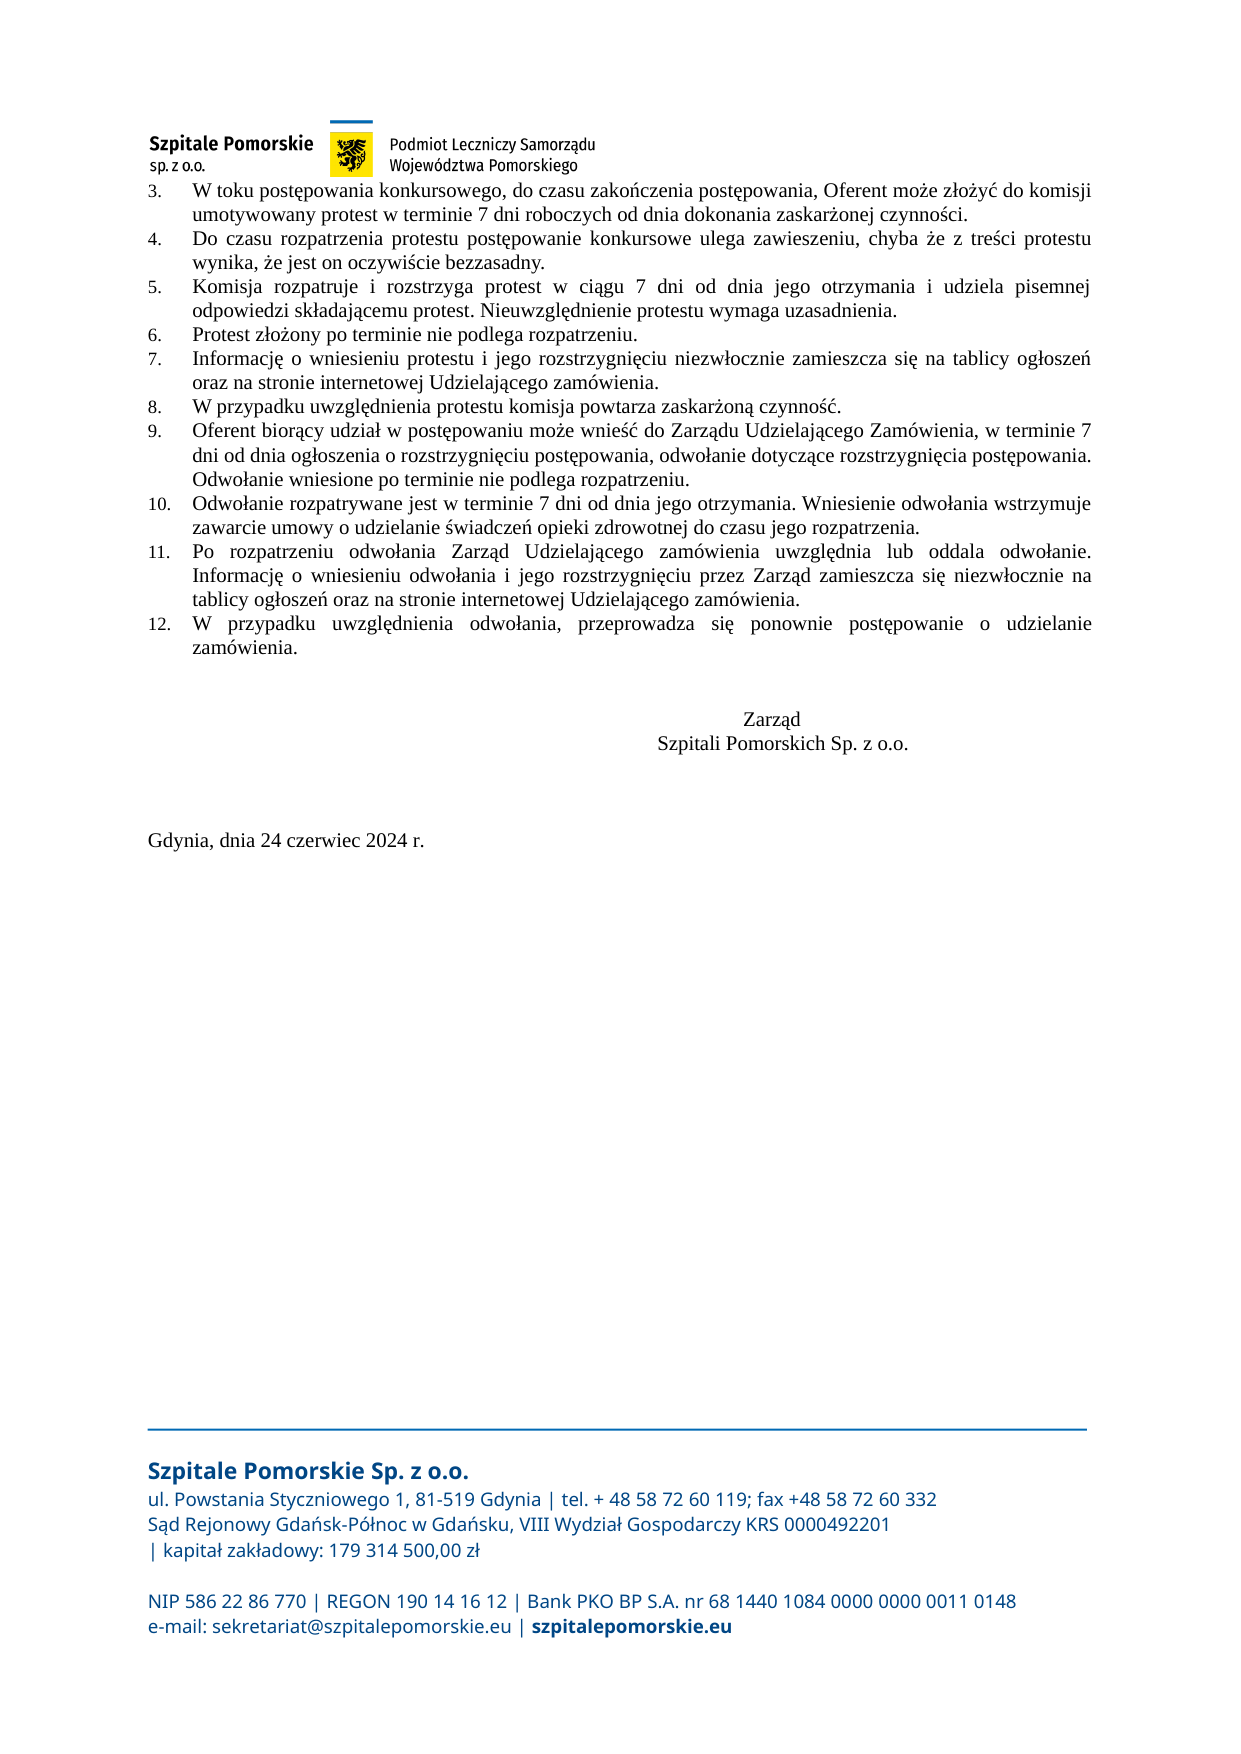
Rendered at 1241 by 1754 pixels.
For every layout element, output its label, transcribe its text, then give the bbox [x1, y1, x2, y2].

list W przypadku uwzględnienia odwołania, przeprowadza się ponownie postępowanie o udzielanie zamówienia. [148, 611, 1093, 659]
list W toku postępowania konkursowego, do czasu zakończenia postępowania, Oferent może złożyć do komisji umotywowany protest w terminie 7 dni roboczych od dnia dokonania zaskarżonej czynności. [148, 178, 1093, 226]
text Gdynia, dnia 24 czerwiec 2024 r. [148, 827, 1093, 852]
list W przypadku uwzględnienia protestu komisja powtarza zaskarżoną czynność. [148, 394, 1093, 418]
text Szpitali Pomorskich Sp. z o.o. [148, 731, 1093, 755]
list Po rozpatrzeniu odwołania Zarząd Udzielającego zamówienia uwzględnia lub oddala odwołanie. Informację o wniesieniu odwołania i jego rozstrzygnięciu przez Zarząd zamieszcza się niezwłocznie na tablicy ogłoszeń oraz na stronie internetowej Udzielającego zamówienia. [148, 539, 1093, 611]
list Oferent biorący udział w postępowaniu może wnieść do Zarządu Udzielającego Zamówienia, w terminie 7 dni od dnia ogłoszenia o rozstrzygnięciu postępowania, odwołanie dotyczące rozstrzygnięcia postępowania. Odwołanie wniesione po terminie nie podlega rozpatrzeniu. [148, 418, 1093, 491]
list Informację o wniesieniu protestu i jego rozstrzygnięciu niezwłocznie zamieszcza się na tablicy ogłoszeń oraz na stronie internetowej Udzielającego zamówienia. [148, 346, 1093, 394]
list Do czasu rozpatrzenia protestu postępowanie konkursowe ulega zawieszeniu, chyba że z treści protestu wynika, że jest on oczywiście bezzasadny. [148, 226, 1093, 274]
list Komisja rozpatruje i rozstrzyga protest w ciągu 7 dni od dnia jego otrzymania i udziela pisemnej odpowiedzi składającemu protest. Nieuwzględnienie protestu wymaga uzasadnienia. [148, 274, 1093, 322]
list Protest złożony po terminie nie podlega rozpatrzeniu. [148, 322, 1093, 346]
text Zarząd [738, 707, 1093, 731]
list Odwołanie rozpatrywane jest w terminie 7 dni od dnia jego otrzymania. Wniesienie odwołania wstrzymuje zawarcie umowy o udzielanie świadczeń opieki zdrowotnej do czasu jego rozpatrzenia. [148, 491, 1093, 539]
picture [147, 118, 596, 178]
